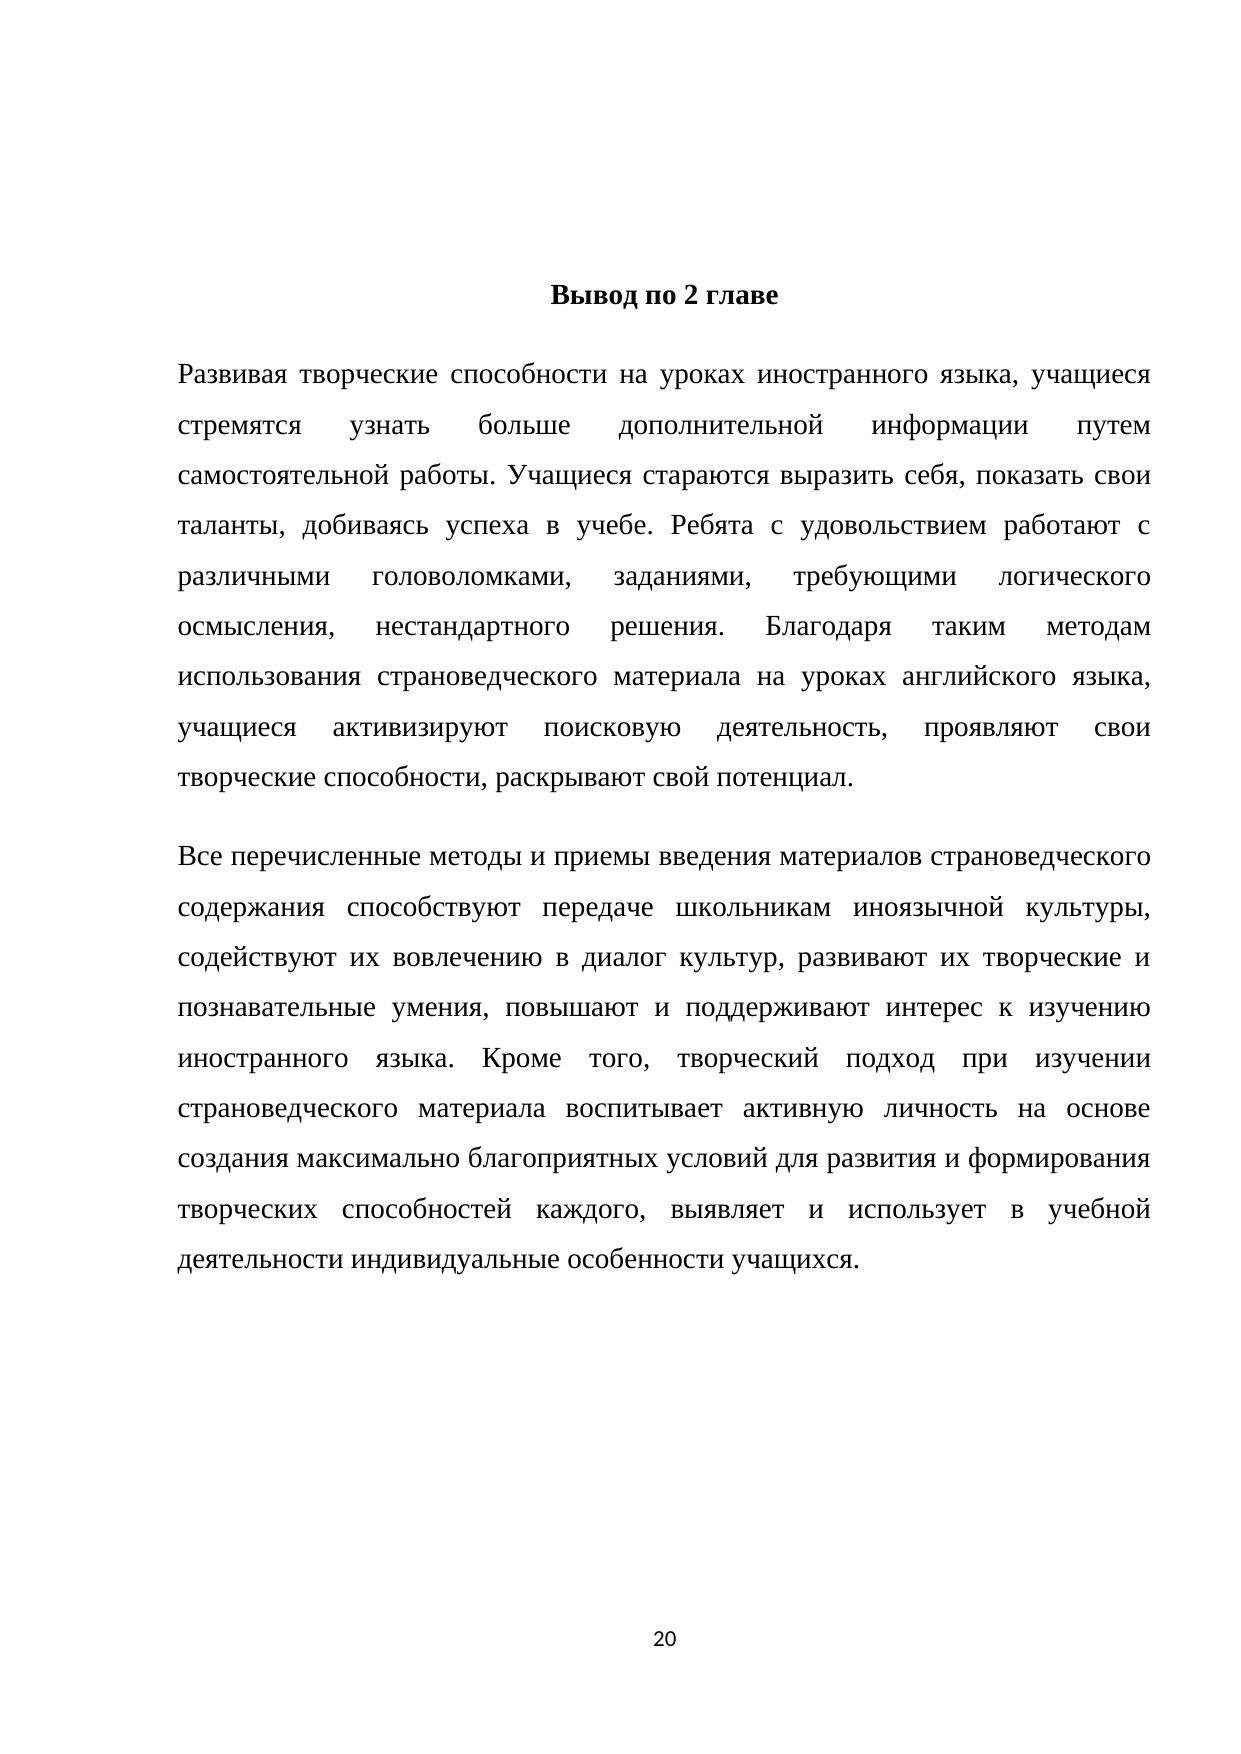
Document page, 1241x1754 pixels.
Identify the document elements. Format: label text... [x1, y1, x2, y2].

text Вывод по 2 главе [177, 277, 1152, 311]
text Развивая творческие способности на уроках иностранного языка, учащиеся стремятся узнать больше дополнительной информации путем самостоятельной работы. Учащиеся стараются выразить себя, показать свои таланты, добиваясь успеха в учебе. Ребята с удовольствием работают с различными головоломками, заданиями, требующими логического осмысления, нестандартного решения. Благодаря таким методам использования страноведческого материала на уроках английского языка, учащиеся активизируют поисковую деятельность, проявляют свои творческие способности, раскрывают свой потенциал. [177, 357, 1152, 793]
text Все перечисленные методы и приемы введения материалов страноведческого содержания способствуют передаче школьникам иноязычной культуры, содействуют их вовлечению в диалог культур, развивают их творческие и познавательные умения, повышают и поддерживают интерес к изучению иностранного языка. Кроме того, творческий подход при изучении страноведческого материала воспитывает активную личность на основе создания максимально благоприятных условий для развития и формирования творческих способностей каждого, выявляет и использует в учебной деятельности индивидуальные особенности учащихся. [177, 838, 1152, 1274]
